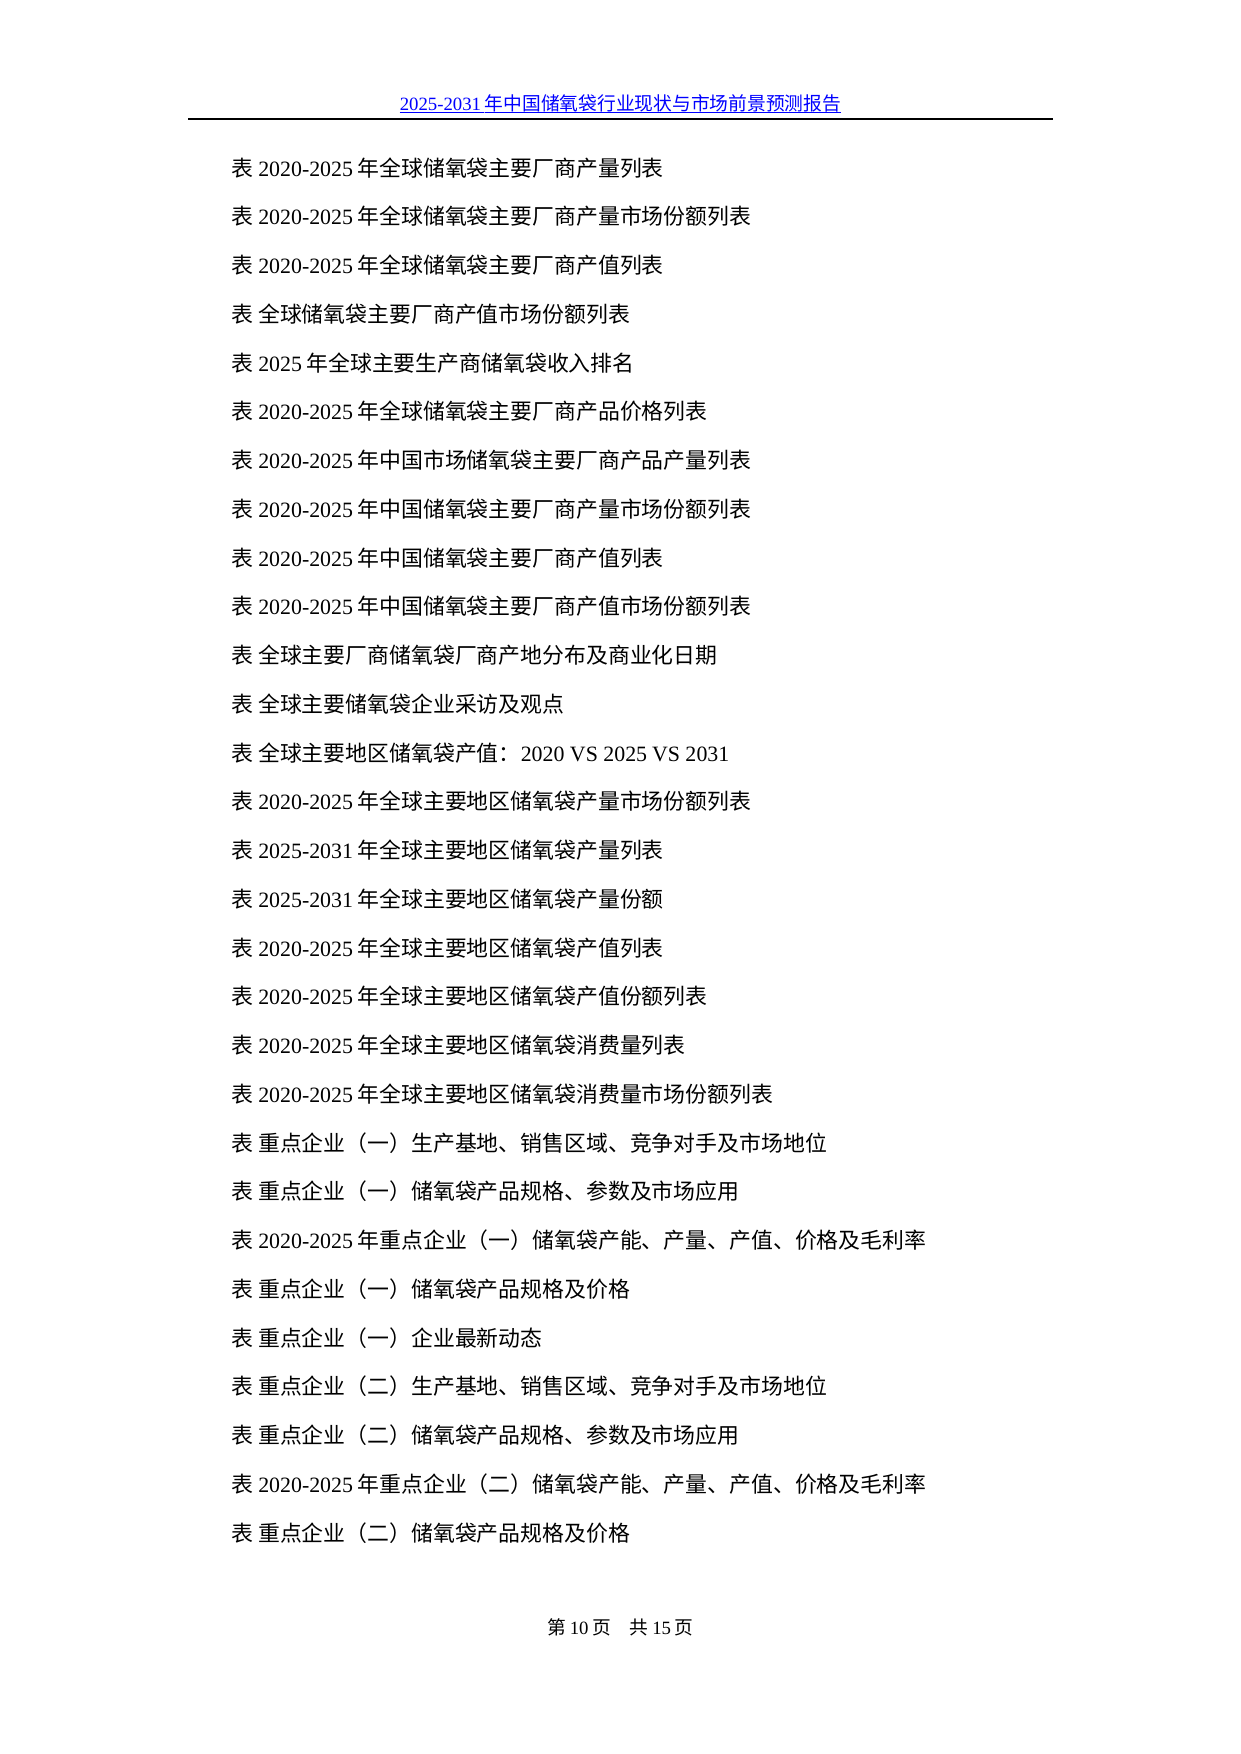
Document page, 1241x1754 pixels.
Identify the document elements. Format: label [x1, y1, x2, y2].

text [187, 150, 1053, 1548]
